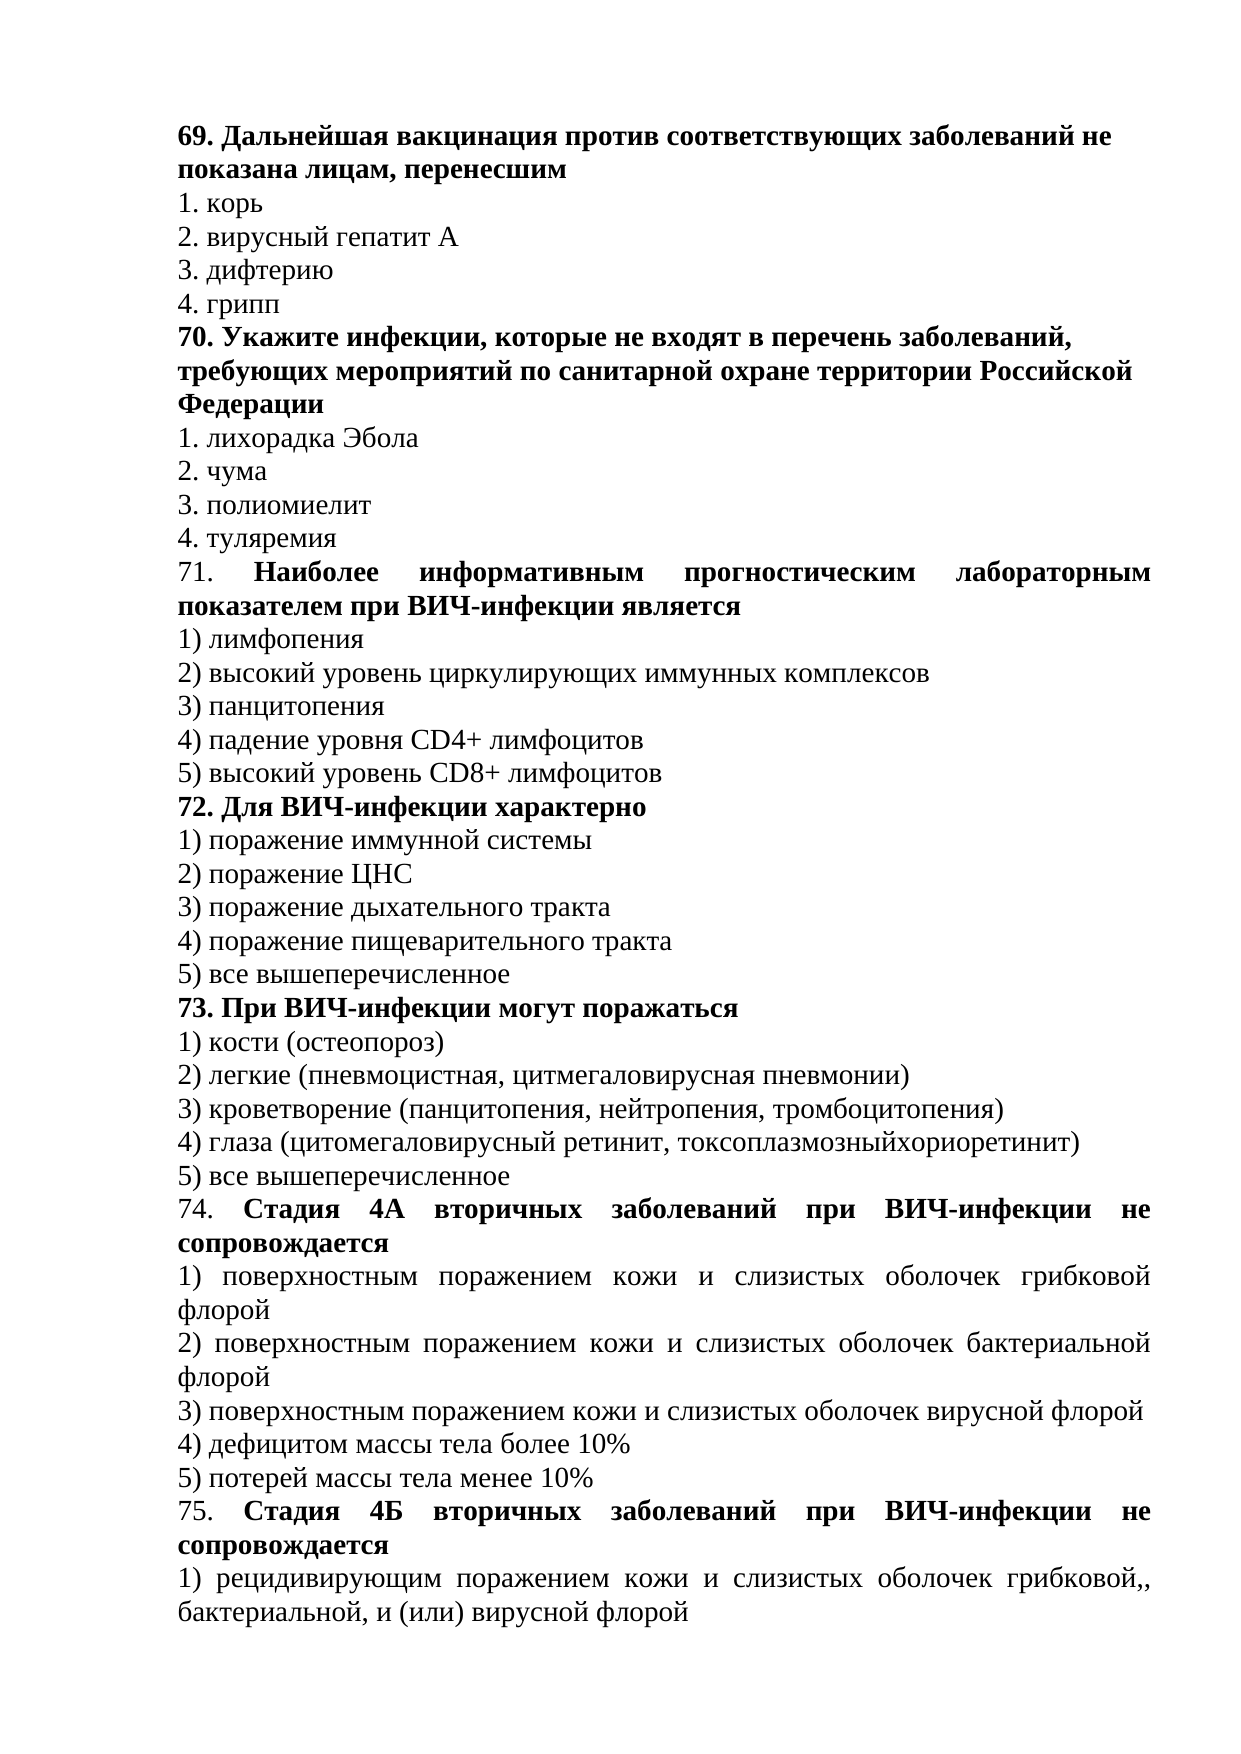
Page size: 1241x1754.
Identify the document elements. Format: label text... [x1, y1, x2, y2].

text 5) все вышеперечисленное [177, 957, 1152, 990]
text 73. При ВИЧ-инфекции могут поражаться [177, 990, 1152, 1024]
text 3) кроветворение (панцитопения, нейтропения, тромбоцитопения) [177, 1091, 1152, 1124]
text 1. корь [177, 185, 1152, 219]
text 70. Укажите инфекции, которые не входят в перечень заболеваний, требующих мероприятий по санитарной охране территории Российской Федерации [177, 319, 1152, 420]
text 3. дифтерию [177, 252, 1152, 286]
text 1) лимфопения [177, 621, 1152, 655]
text 5) все вышеперечисленное [177, 1158, 1152, 1191]
text 4) падение уровня CD4+ лимфоцитов [177, 722, 1152, 755]
text 2) поверхностным поражением кожи и слизистых оболочек бактериальной флорой [177, 1326, 1152, 1393]
text 5) высокий уровень CD8+ лимфоцитов [177, 755, 1152, 789]
text 2) легкие (пневмоцистная, цитмегаловирусная пневмонии) [177, 1057, 1152, 1091]
text 71. Наиболее информативным прогностическим лабораторным показателем при ВИЧ-инфекции является [177, 554, 1152, 621]
text 4) дефицитом массы тела более 10% [177, 1426, 1152, 1460]
text 2) высокий уровень циркулирующих иммунных комплексов [177, 655, 1152, 688]
text 3. полиомиелит [177, 487, 1152, 521]
text 2. вирусный гепатит А [177, 219, 1152, 252]
text 69. Дальнейшая вакцинация против соответствующих заболеваний не показана лицам, перенесшим [177, 118, 1152, 185]
text 3) панцитопения [177, 688, 1152, 722]
text 72. Для ВИЧ-инфекции характерно [177, 789, 1152, 822]
text 1) поражение иммунной системы [177, 822, 1152, 856]
text 2) поражение ЦНС [177, 856, 1152, 889]
text 4) глаза (цитомегаловирусный ретинит, токсоплазмозныйхориоретинит) [177, 1124, 1152, 1158]
text 1. лихорадка Эбола [177, 420, 1152, 453]
text 1) поверхностным поражением кожи и слизистых оболочек грибковой флорой [177, 1258, 1152, 1326]
text 1) кости (остеопороз) [177, 1024, 1152, 1057]
text 74. Стадия 4А вторичных заболеваний при ВИЧ-инфекции не сопровождается [177, 1191, 1152, 1258]
text 4) поражение пищеварительного тракта [177, 923, 1152, 957]
text 3) поражение дыхательного тракта [177, 889, 1152, 923]
text 3) поверхностным поражением кожи и слизистых оболочек вирусной флорой [177, 1393, 1152, 1426]
text 4. грипп [177, 286, 1152, 319]
text 5) потерей массы тела менее 10% [177, 1460, 1152, 1493]
text 4. туляремия [177, 521, 1152, 554]
text 2. чума [177, 453, 1152, 487]
text 75. Стадия 4Б вторичных заболеваний при ВИЧ-инфекции не сопровождается [177, 1493, 1152, 1560]
text 1) рецидивирующим поражением кожи и слизистых оболочек грибковой,, бактериальной, и (или) вирусной флорой [177, 1560, 1152, 1627]
